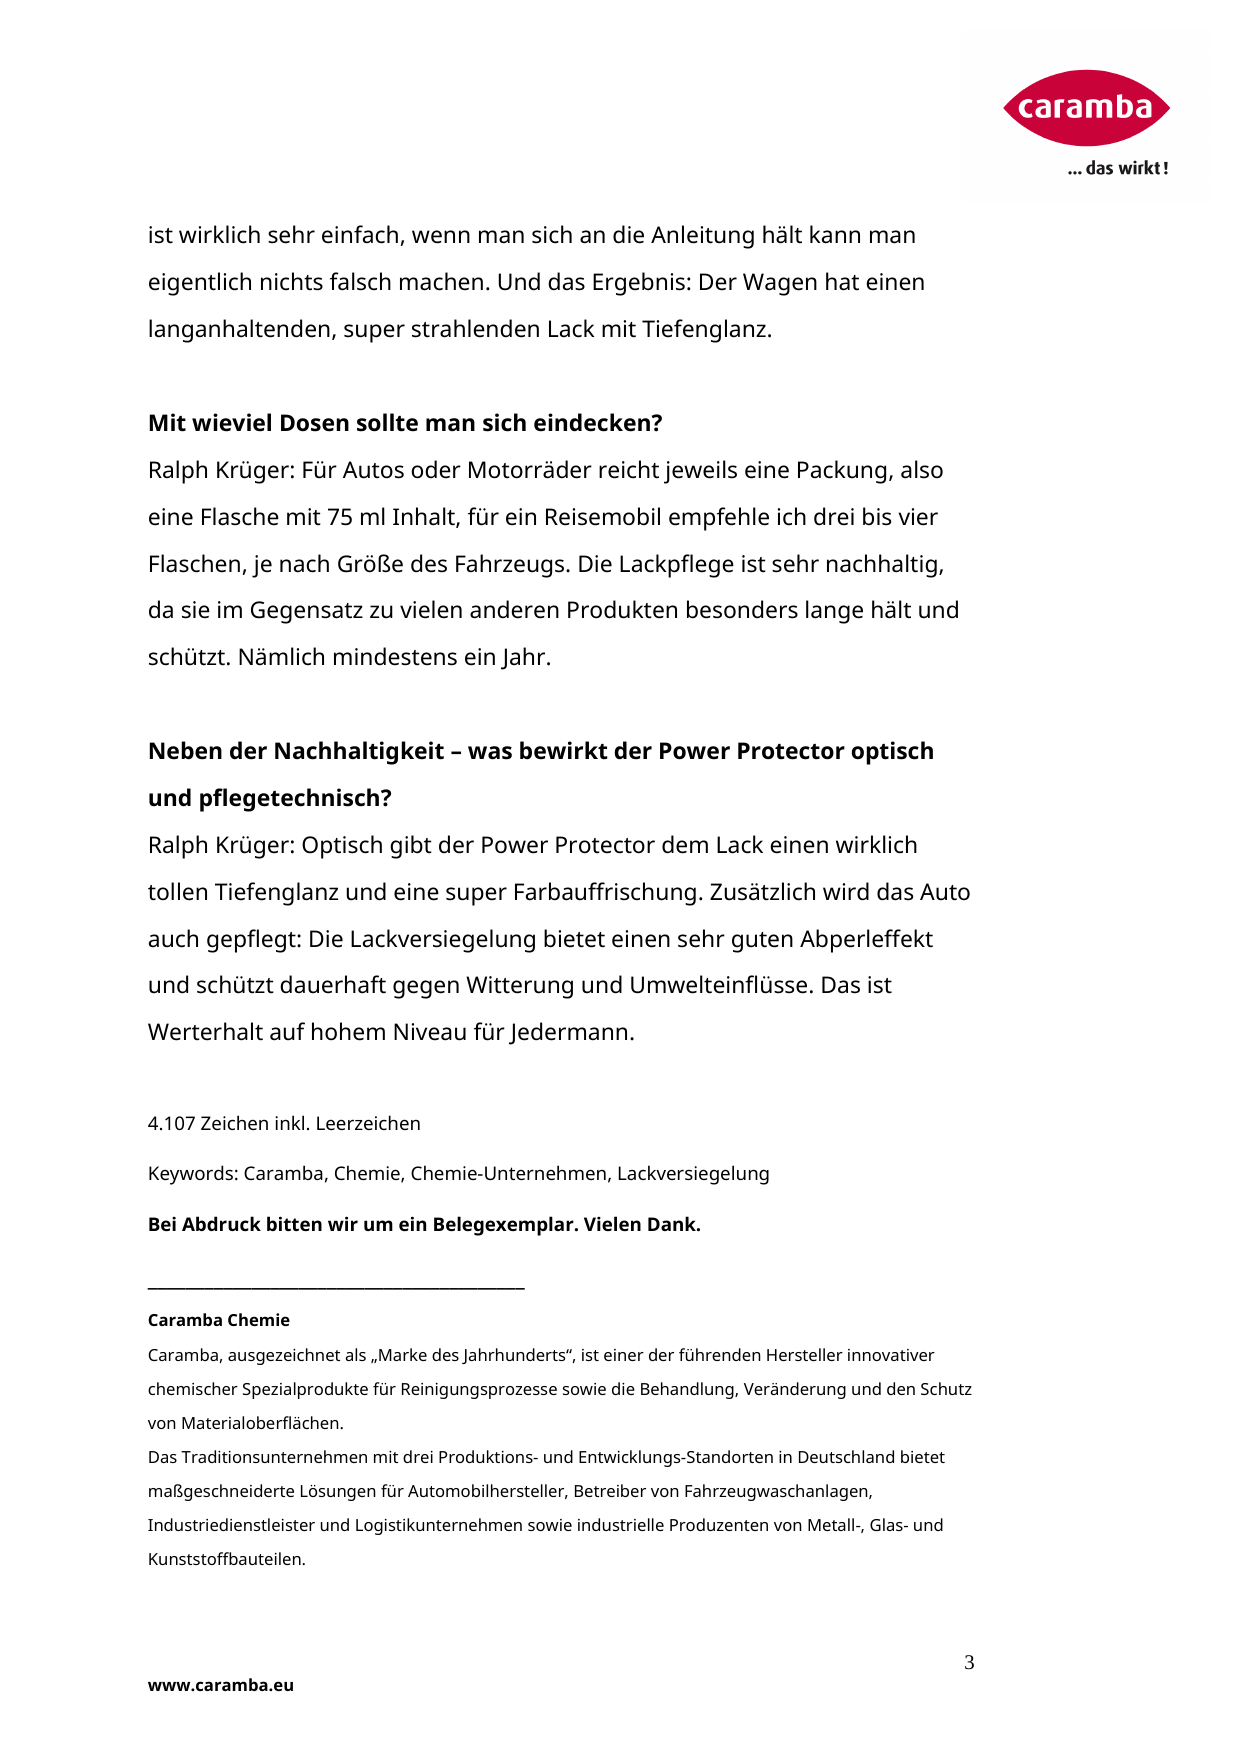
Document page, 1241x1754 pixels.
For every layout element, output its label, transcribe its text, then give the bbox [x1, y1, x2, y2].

text Ralph Krüger: Für Autos oder Motorräder reicht jeweils eine Packung, also eine Flasche mit 75 ml Inhalt, für ein Reisemobil empfehle ich drei bis vier Flaschen, je nach Größe des Fahrzeugs. Die Lackpflege ist sehr nachhaltig, da sie im Gegensatz zu vielen anderen Produkten besonders lange hält und schützt. Nämlich mindestens ein Jahr. [148, 454, 974, 672]
text ________________________________________ [148, 1262, 974, 1293]
text Caramba Chemie [148, 1309, 974, 1332]
text Neben der Nachhaltigkeit – was bewirkt der Power Protector optisch und pflegetechnisch? [148, 735, 974, 813]
text Caramba, ausgezeichnet als „Marke des Jahrhunderts“, ist einer der führenden Hersteller innovativer chemischer Spezialprodukte für Reinigungsprozesse sowie die Behandlung, Veränderung und den Schutz von Materialoberflächen. [148, 1343, 974, 1434]
text 4.107 Zeichen inkl. Leerzeichen [148, 1110, 1078, 1136]
picture [960, 27, 1212, 203]
text Bei Abdruck bitten wir um ein Belegexemplar. Vielen Dank. [148, 1211, 1078, 1237]
text Keywords: Caramba, Chemie, Chemie-Unternehmen, Lackversiegelung [148, 1161, 1078, 1186]
text Ralph Krüger: Optisch gibt der Power Protector dem Lack einen wirklich tollen Tiefenglanz und eine super Farbauffrischung. Zusätzlich wird das Auto auch gepflegt: Die Lackversiegelung bietet einen sehr guten Abperleffekt und schützt dauerhaft gegen Witterung und Umwelteinflüsse. Das ist Werterhalt auf hohem Niveau für Jedermann. [148, 829, 974, 1047]
text Mit wieviel Dosen sollte man sich eindecken? [148, 407, 974, 438]
text Das Traditionsunternehmen mit drei Produktions- und Entwicklungs-Standorten in Deutschland bietet maßgeschneiderte Lösungen für Automobilhersteller, Betreiber von Fahrzeugwaschanlagen, Industriedienstleister und Logistikunternehmen sowie industrielle Produzenten von Metall-, Glas- und Kunststoffbauteilen. [148, 1445, 974, 1570]
